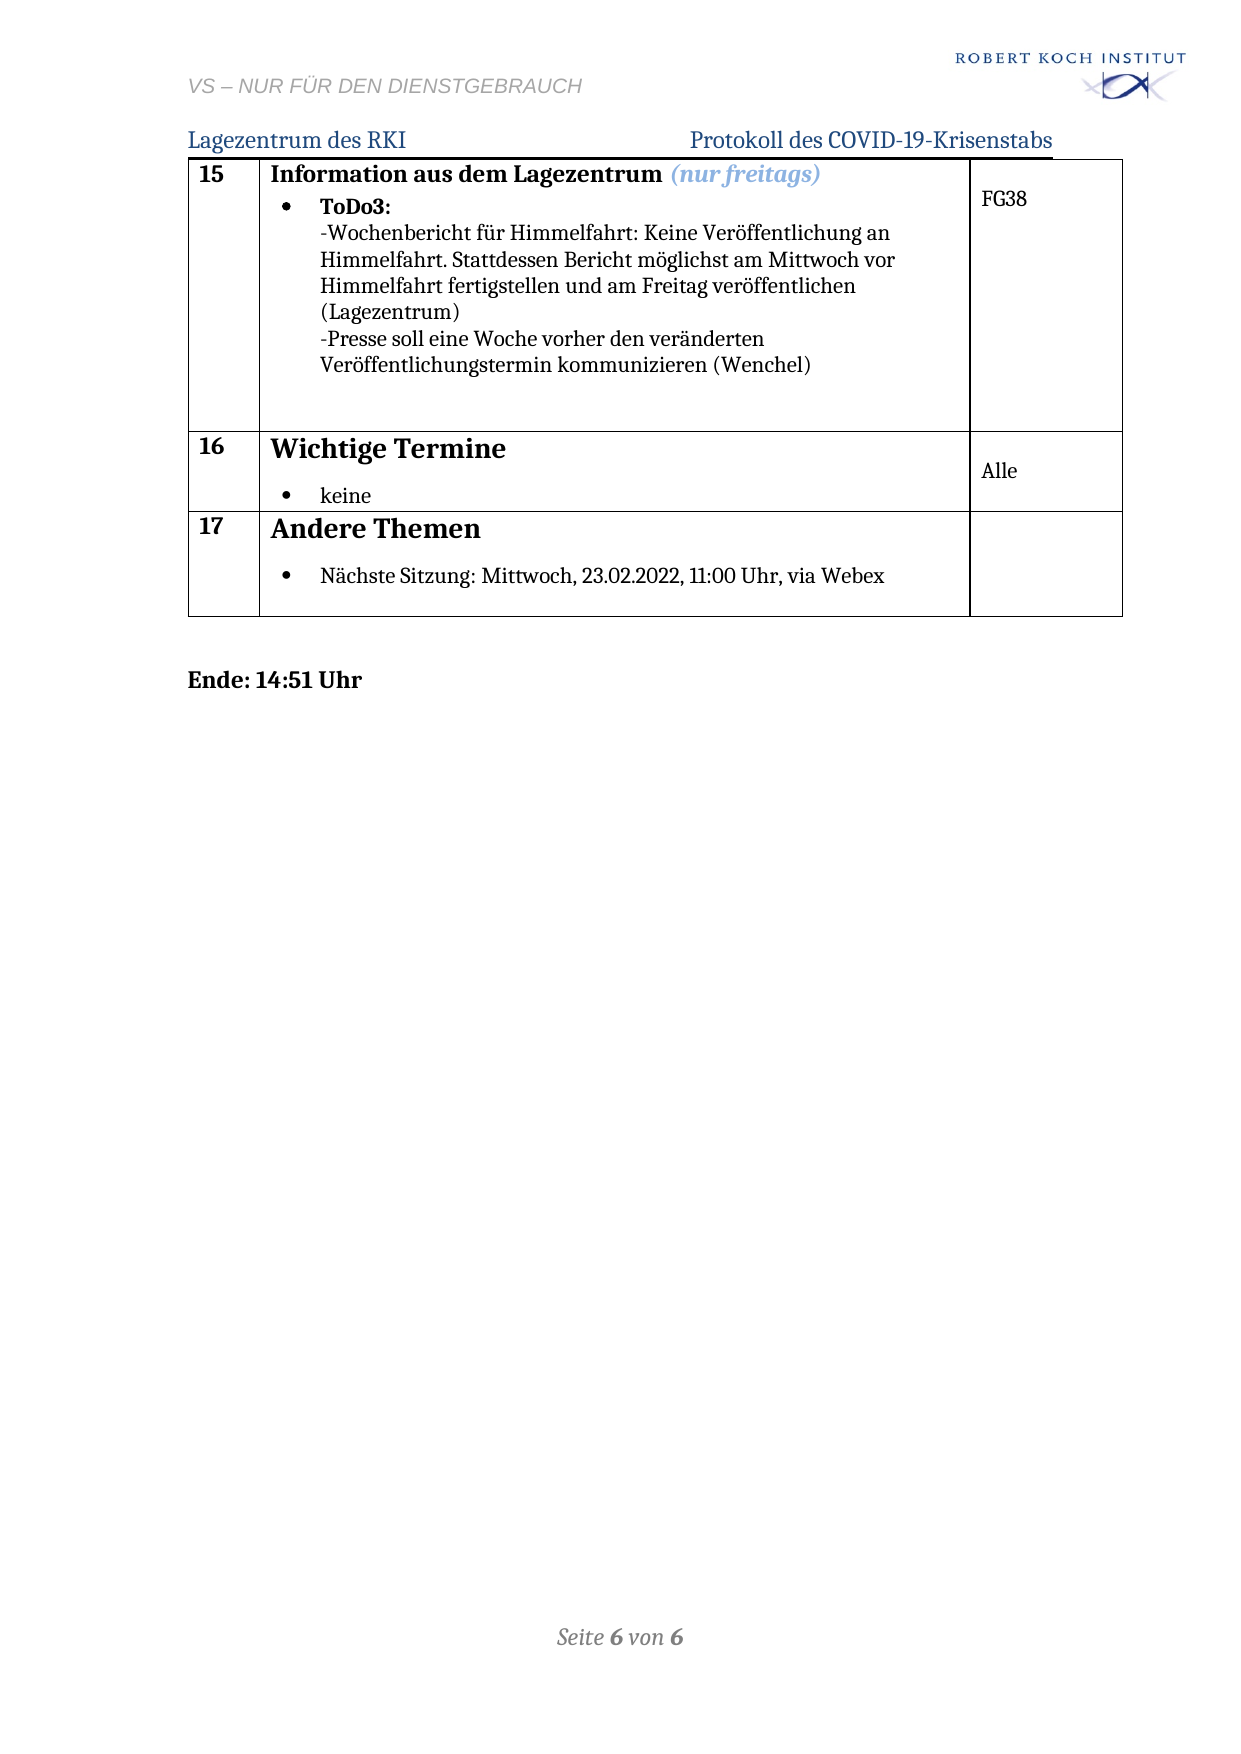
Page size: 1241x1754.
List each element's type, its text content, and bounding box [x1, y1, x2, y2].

table_cell Andere Themen Nächste Sitzung: Mittwoch, 23.02.2022, 11:00 Uhr, via Webex [260, 512, 969, 616]
table_cell Wichtige Termine keine [260, 432, 969, 511]
table_cell Alle [971, 432, 1122, 511]
picture [947, 28, 1207, 105]
table_cell Information aus dem Lagezentrum (nur freitags) ToDo3: -Wochenbericht für Himmelfahrt: Keine Veröffentlichung an Himmelfahrt. Stattdessen Bericht möglichst am Mittwoch vor Himmelfahrt fertigstellen und am Freitag veröffentlichen (Lagezentrum) -Presse soll eine Woche vorher den veränderten Veröffentlichungstermin kommunizieren (Wenchel) [260, 160, 969, 431]
table_cell 16 [189, 432, 259, 511]
table_cell 17 [189, 512, 259, 616]
table_cell [971, 512, 1122, 616]
table_cell 15 [189, 160, 259, 431]
text Ende: 14:51 Uhr [187, 666, 1053, 695]
table_cell FG38 [971, 160, 1122, 431]
